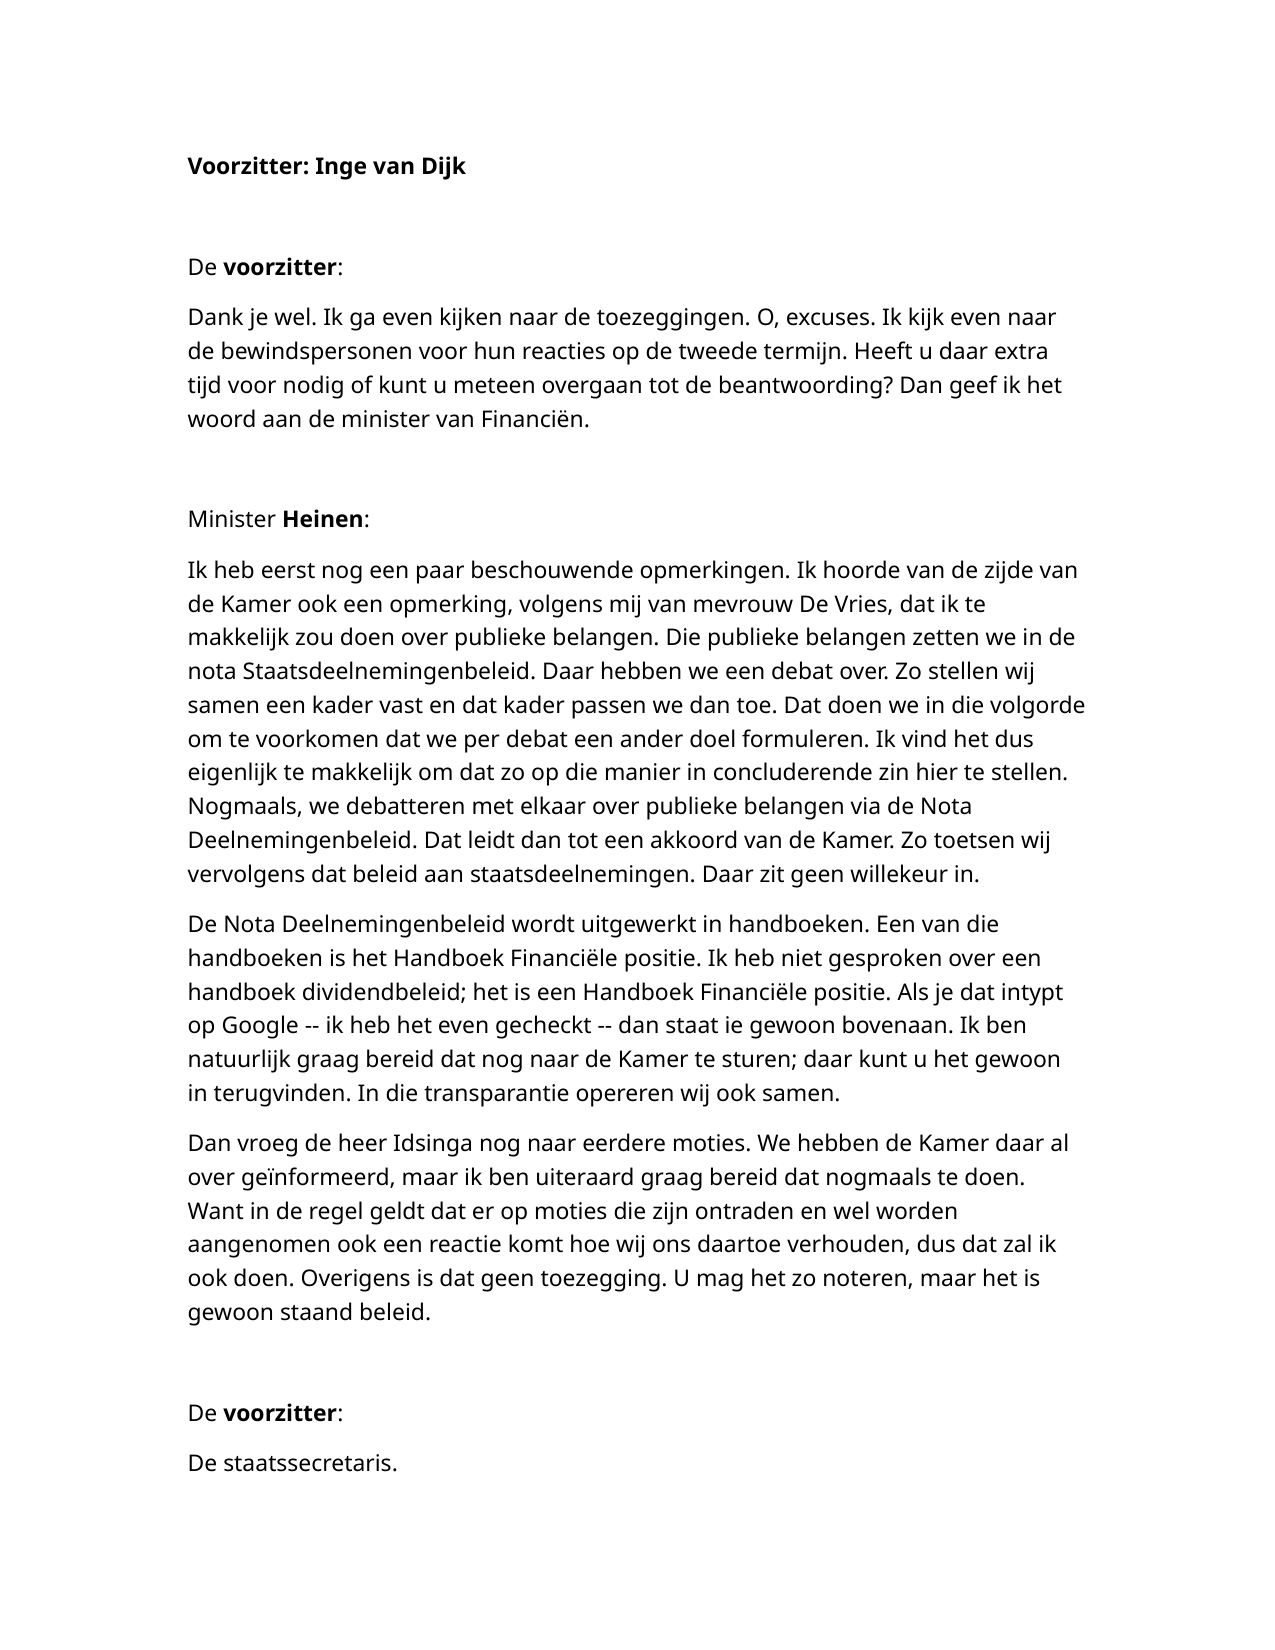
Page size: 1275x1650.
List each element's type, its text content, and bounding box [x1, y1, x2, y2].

text De staatssecretaris. [187, 1447, 1087, 1478]
text Ik heb eerst nog een paar beschouwende opmerkingen. Ik hoorde van de zijde van de Kamer ook een opmerking, volgens mij van mevrouw De Vries, dat ik te makkelijk zou doen over publieke belangen. Die publieke belangen zetten we in de nota Staatsdeelnemingenbeleid. Daar hebben we een debat over. Zo stellen wij samen een kader vast en dat kader passen we dan toe. Dat doen we in die volgorde om te voorkomen dat we per debat een ander doel formuleren. Ik vind het dus eigenlijk te makkelijk om dat zo op die manier in concluderende zin hier te stellen. Nogmaals, we debatteren met elkaar over publieke belangen via de Nota Deelnemingenbeleid. Dat leidt dan tot een akkoord van de Kamer. Zo toetsen wij vervolgens dat beleid aan staatsdeelnemingen. Daar zit geen willekeur in. [187, 554, 1087, 889]
text Minister Heinen: [187, 503, 1087, 534]
text De Nota Deelnemingenbeleid wordt uitgewerkt in handboeken. Een van die handboeken is het Handboek Financiële positie. Ik heb niet gesproken over een handboek dividendbeleid; het is een Handboek Financiële positie. Als je dat intypt op Google -- ik heb het even gecheckt -- dan staat ie gewoon bovenaan. Ik ben natuurlijk graag bereid dat nog naar de Kamer te sturen; daar kunt u het gewoon in terugvinden. In die transparantie opereren wij ook samen. [187, 908, 1087, 1108]
text Dank je wel. Ik ga even kijken naar de toezeggingen. O, excuses. Ik kijk even naar de bewindspersonen voor hun reacties op de tweede termijn. Heeft u daar extra tijd voor nodig of kunt u meteen overgaan tot de beantwoording? Dan geef ik het woord aan de minister van Financiën. [187, 301, 1087, 434]
text Voorzitter: Inge van Dijk [187, 150, 1087, 181]
text De voorzitter: [187, 251, 1087, 282]
text De voorzitter: [187, 1397, 1087, 1428]
text Dan vroeg de heer Idsinga nog naar eerdere moties. We hebben de Kamer daar al over geïnformeerd, maar ik ben uiteraard graag bereid dat nogmaals te doen. Want in de regel geldt dat er op moties die zijn ontraden en wel worden aangenomen ook een reactie komt hoe wij ons daartoe verhouden, dus dat zal ik ook doen. Overigens is dat geen toezegging. U mag het zo noteren, maar het is gewoon staand beleid. [187, 1127, 1087, 1327]
